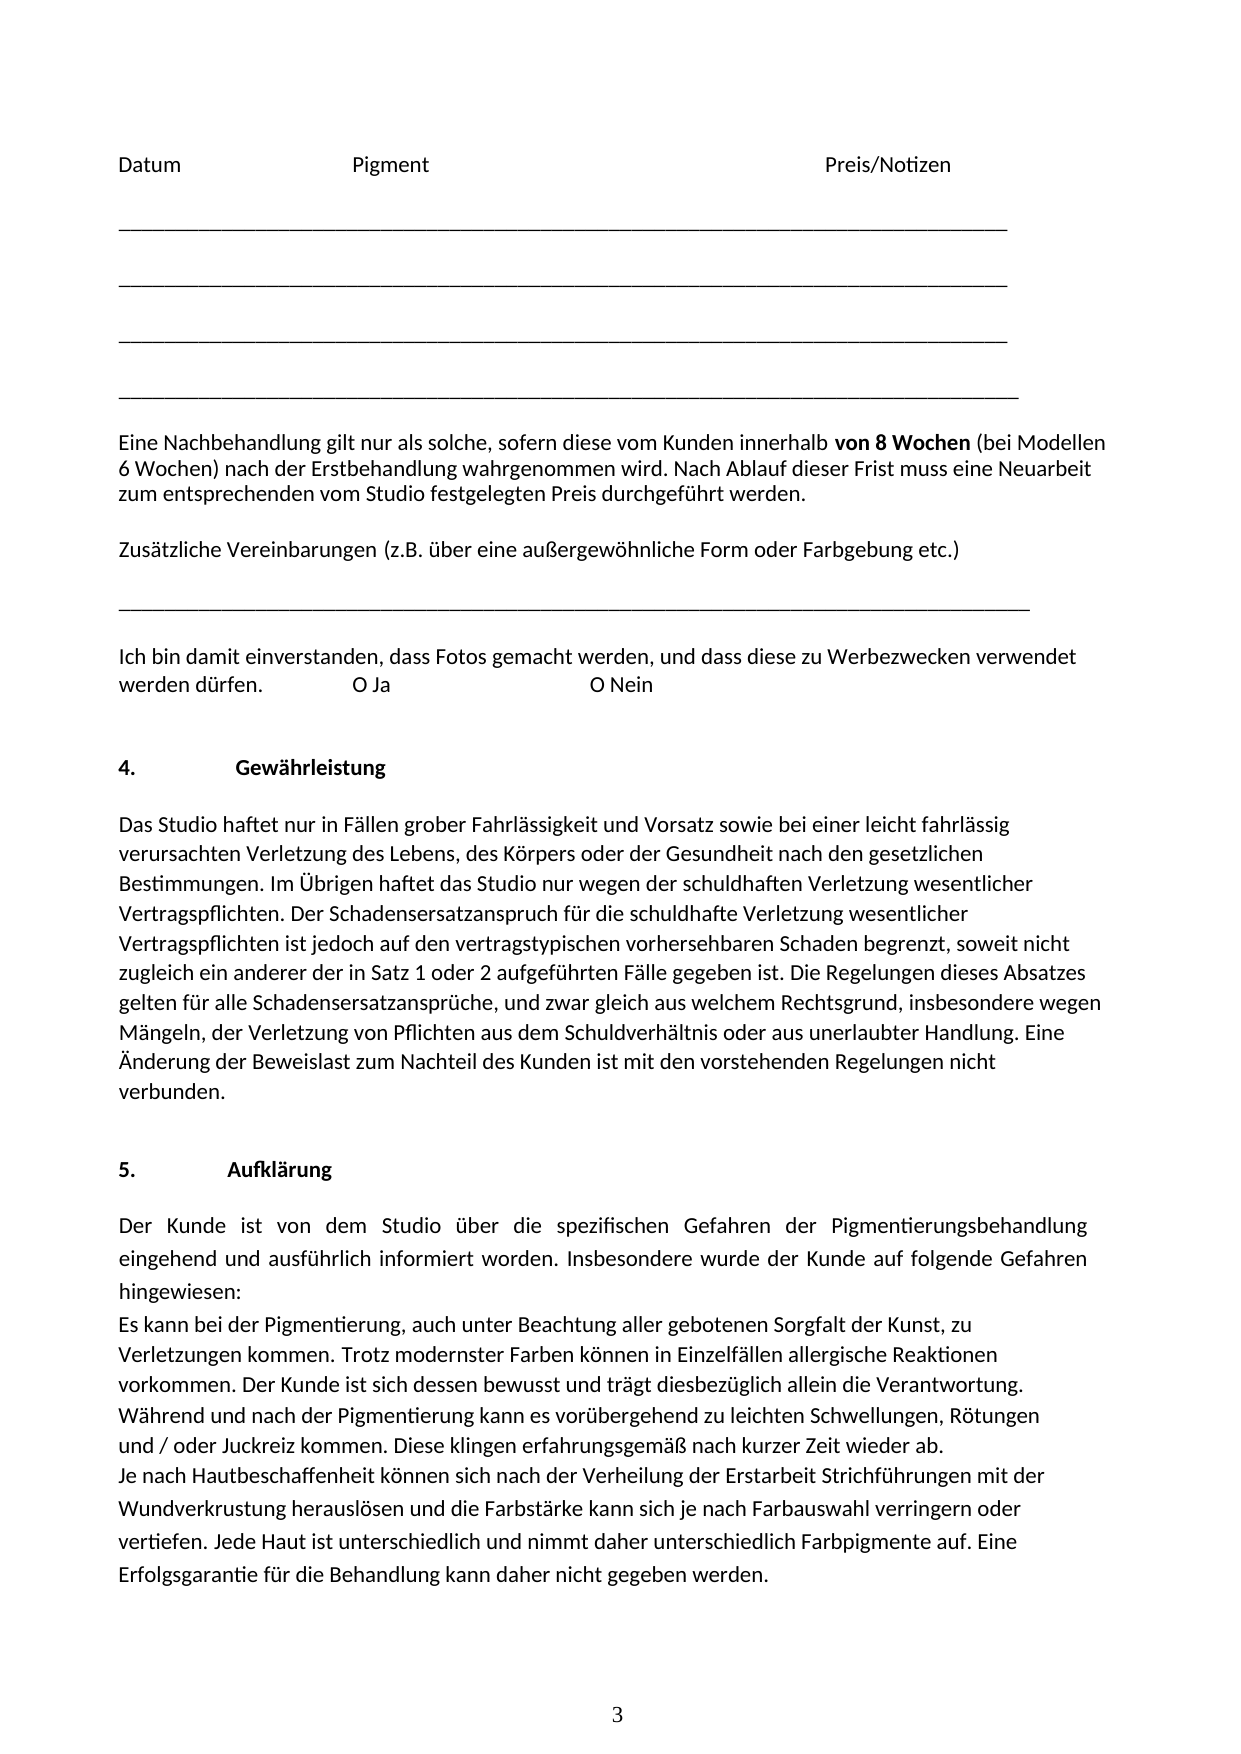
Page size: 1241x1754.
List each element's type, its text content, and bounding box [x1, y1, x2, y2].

list Aufklärung [118, 1155, 1117, 1183]
text Es kann bei der Pigmentierung, auch unter Beachtung aller gebotenen Sorgfalt der Kunst, zu Verletzungen kommen. Trotz modernster Farben können in Einzelfällen allergische Reaktionen vorkommen. Der Kunde ist sich dessen bewusst und trägt diesbezüglich allein die Verantwortung. [118, 1310, 1102, 1399]
list Gewährleistung [118, 753, 1117, 782]
text werden dürfen. О Ja О Nein [119, 670, 1117, 698]
text Das Studio haftet nur in Fällen grober Fahrlässigkeit und Vorsatz sowie bei einer leicht fahrlässig verursachten Verletzung des Lebens, des Körpers oder der Gesundheit nach den gesetzlichen Bestimmungen. Im Übrigen haftet das Studio nur wegen der schuldhaften Verletzung wesentlicher Vertragspflichten. Der Schadensersatzanspruch für die schuldhafte Verletzung wesentlicher Vertragspflichten ist jedoch auf den vertragstypischen vorhersehbaren Schaden begrenzt, soweit nicht zugleich ein anderer der in Satz 1 oder 2 aufgeführten Fälle gegeben ist. Die Regelungen dieses Absatzes gelten für alle Schadensersatzansprüche, und zwar gleich aus welchem Rechtsgrund, insbesondere wegen Mängeln, der Verletzung von Pflichten aus dem Schuldverhältnis oder aus unerlaubter Handlung. Eine Änderung der Beweislast zum Nachteil des Kunden ist mit den vorstehenden Regelungen nicht verbunden. [119, 810, 1108, 1105]
text Eine Nachbehandlung gilt nur als solche, sofern diese vom Kunden innerhalb von 8 Wochen (bei Modellen 6 Wochen) nach der Erstbehandlung wahrgenommen wird. Nach Ablauf dieser Frist muss eine Neuarbeit zum entsprechenden vom Studio festgelegten Preis durchgeführt werden. [118, 430, 1117, 507]
text Während und nach der Pigmentierung kann es vorübergehend zu leichten Schwellungen, Rötungen und / oder Juckreiz kommen. Diese klingen erfahrungsgemäß nach kurzer Zeit wieder ab. [118, 1401, 1042, 1459]
text ______________________________________________________________________________ [119, 206, 1117, 234]
text Der Kunde ist von dem Studio über die spezifischen Gefahren der Pigmentierungsbehandlung eingehend und ausführlich informiert worden. Insbesondere wurde der Kunde auf folgende Gefahren hingewiesen: [119, 1211, 1089, 1305]
text Je nach Hautbeschaffenheit können sich nach der Verheilung der Erstarbeit Strichführungen mit der Wundverkrustung herauslösen und die Farbstärke kann sich je nach Farbauswahl verringern oder vertiefen. Jede Haut ist unterschiedlich und nimmt daher unterschiedlich Farbpigmente auf. Eine Erfolgsgarantie für die Behandlung kann daher nicht gegeben werden. [118, 1461, 1117, 1588]
text Ich bin damit einverstanden, dass Fotos gemacht werden, und dass diese zu Werbezwecken verwendet [119, 642, 1117, 670]
text Datum Pigment Preis/Notizen [118, 150, 1117, 178]
text ______________________________________________________________________________ [119, 262, 1117, 290]
text ______________________________________________________________________________ [119, 318, 1117, 346]
text Zusätzliche Vereinbarungen (z.B. über eine außergewöhnliche Form oder Farbgebung etc.) [119, 535, 1117, 563]
text _______________________________________________________________________________ [119, 374, 1117, 402]
text ________________________________________________________________________________ [119, 586, 1117, 614]
